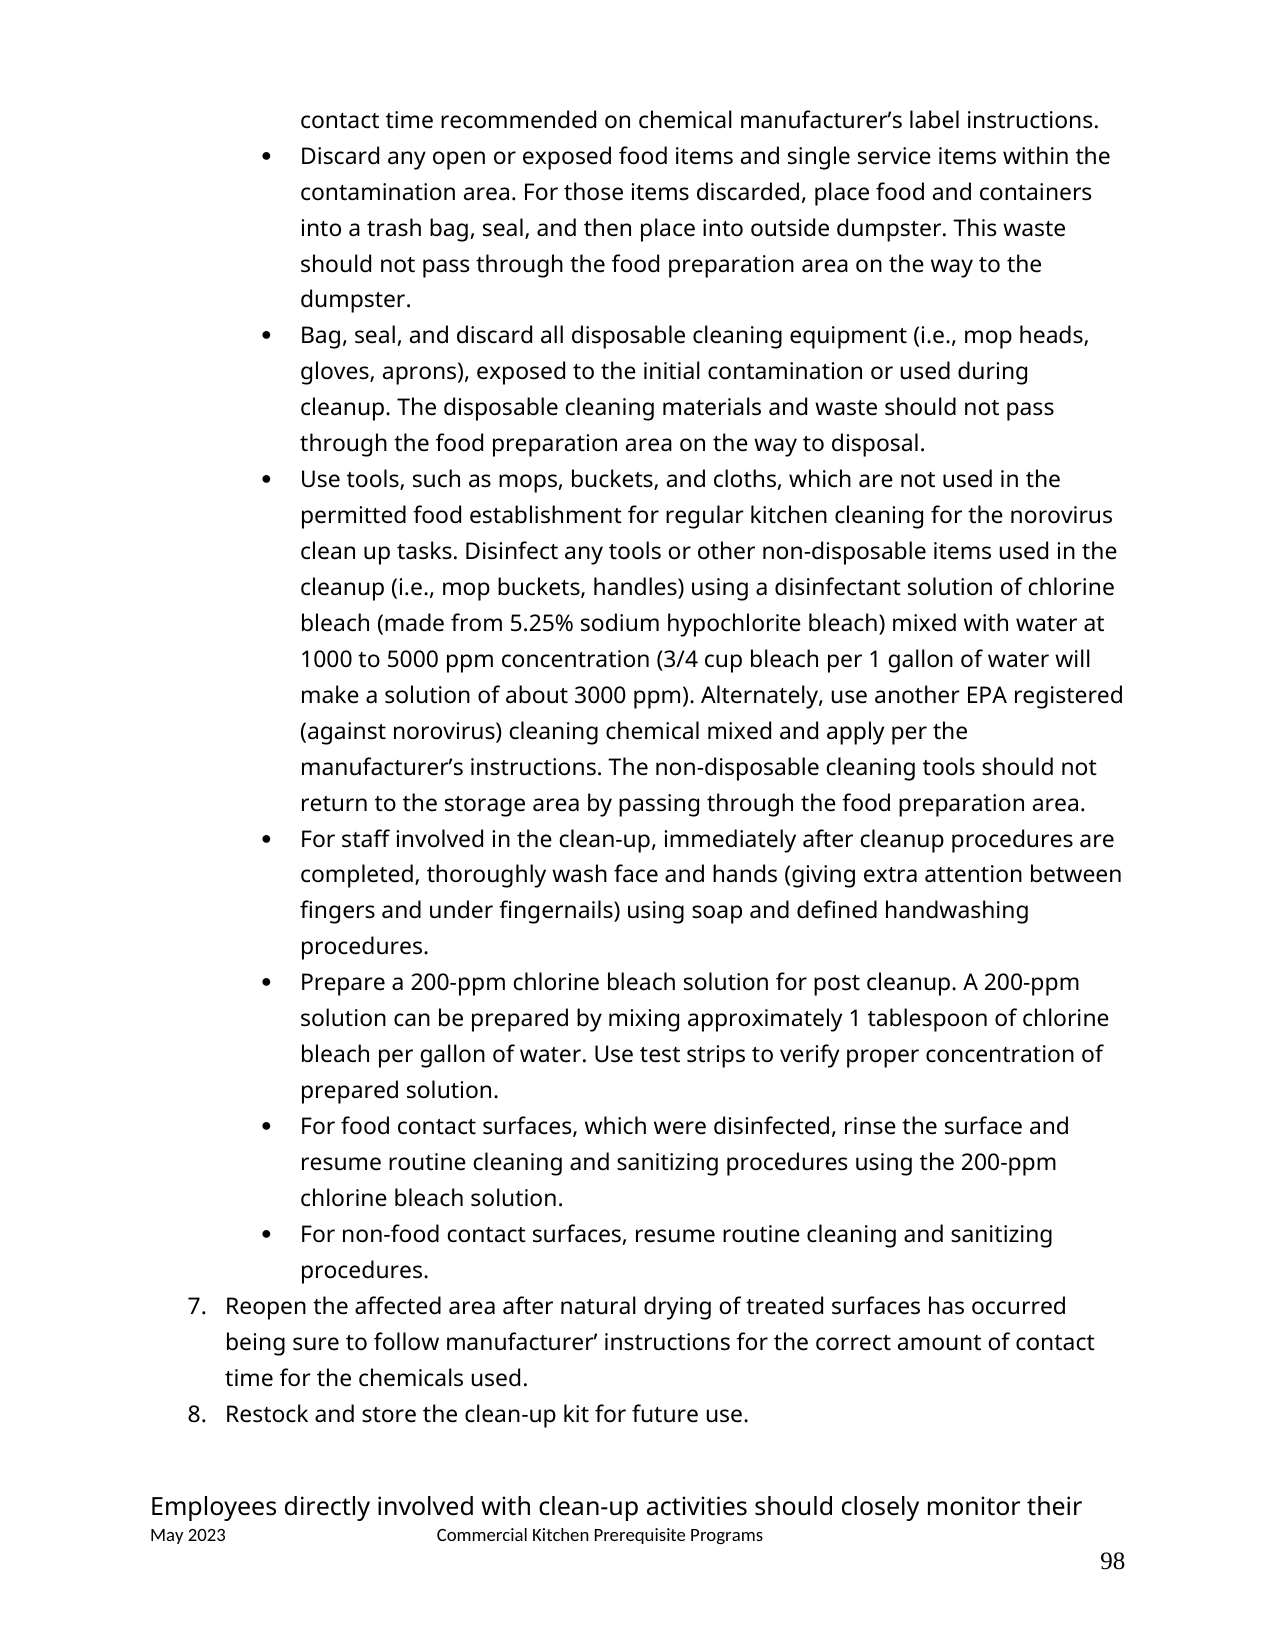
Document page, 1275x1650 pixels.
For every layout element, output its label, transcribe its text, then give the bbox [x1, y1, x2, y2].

list For food contact surfaces, which were disinfected, rinse the surface and resume routine cleaning and sanitizing procedures using the 200-ppm chlorine bleach solution. [262, 1110, 1125, 1213]
list For staff involved in the clean-up, immediately after cleanup procedures are completed, thoroughly wash face and hands (giving extra attention between fingers and under fingernails) using soap and defined handwashing procedures. [262, 822, 1125, 962]
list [262, 104, 1125, 135]
list Use tools, such as mops, buckets, and cloths, which are not used in the permitted food establishment for regular kitchen cleaning for the norovirus clean up tasks. Disinfect any tools or other non-disposable items used in the cleanup (i.e., mop buckets, handles) using a disinfectant solution of chlorine bleach (made from 5.25% sodium hypochlorite bleach) mixed with water at 1000 to 5000 ppm concentration (3/4 cup bleach per 1 gallon of water will make a solution of about 3000 ppm). Alternately, use another EPA registered (against norovirus) cleaning chemical mixed and apply per the manufacturer’s instructions. The non-disposable cleaning tools should not return to the storage area by passing through the food preparation area. [262, 463, 1125, 818]
list Restock and store the clean-up kit for future use. [187, 1397, 1125, 1429]
list Bag, seal, and discard all disposable cleaning equipment (i.e., mop heads, gloves, aprons), exposed to the initial contamination or used during cleanup. The disposable cleaning materials and waste should not pass through the food preparation area on the way to disposal. [262, 319, 1125, 458]
list Prepare a 200-ppm chlorine bleach solution for post cleanup. A 200-ppm solution can be prepared by mixing approximately 1 tablespoon of chlorine bleach per gallon of water. Use test strips to verify proper concentration of prepared solution. [262, 966, 1125, 1105]
list For non-food contact surfaces, resume routine cleaning and sanitizing procedures. [262, 1218, 1125, 1285]
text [150, 1488, 1125, 1522]
list Reopen the affected area after natural drying of treated surfaces has occurred being sure to follow manufacturer’ instructions for the correct amount of contact time for the chemicals used. [187, 1290, 1125, 1393]
list Discard any open or exposed food items and single service items within the contamination area. For those items discarded, place food and containers into a trash bag, seal, and then place into outside dumpster. This waste should not pass through the food preparation area on the way to the dumpster. [262, 140, 1125, 315]
